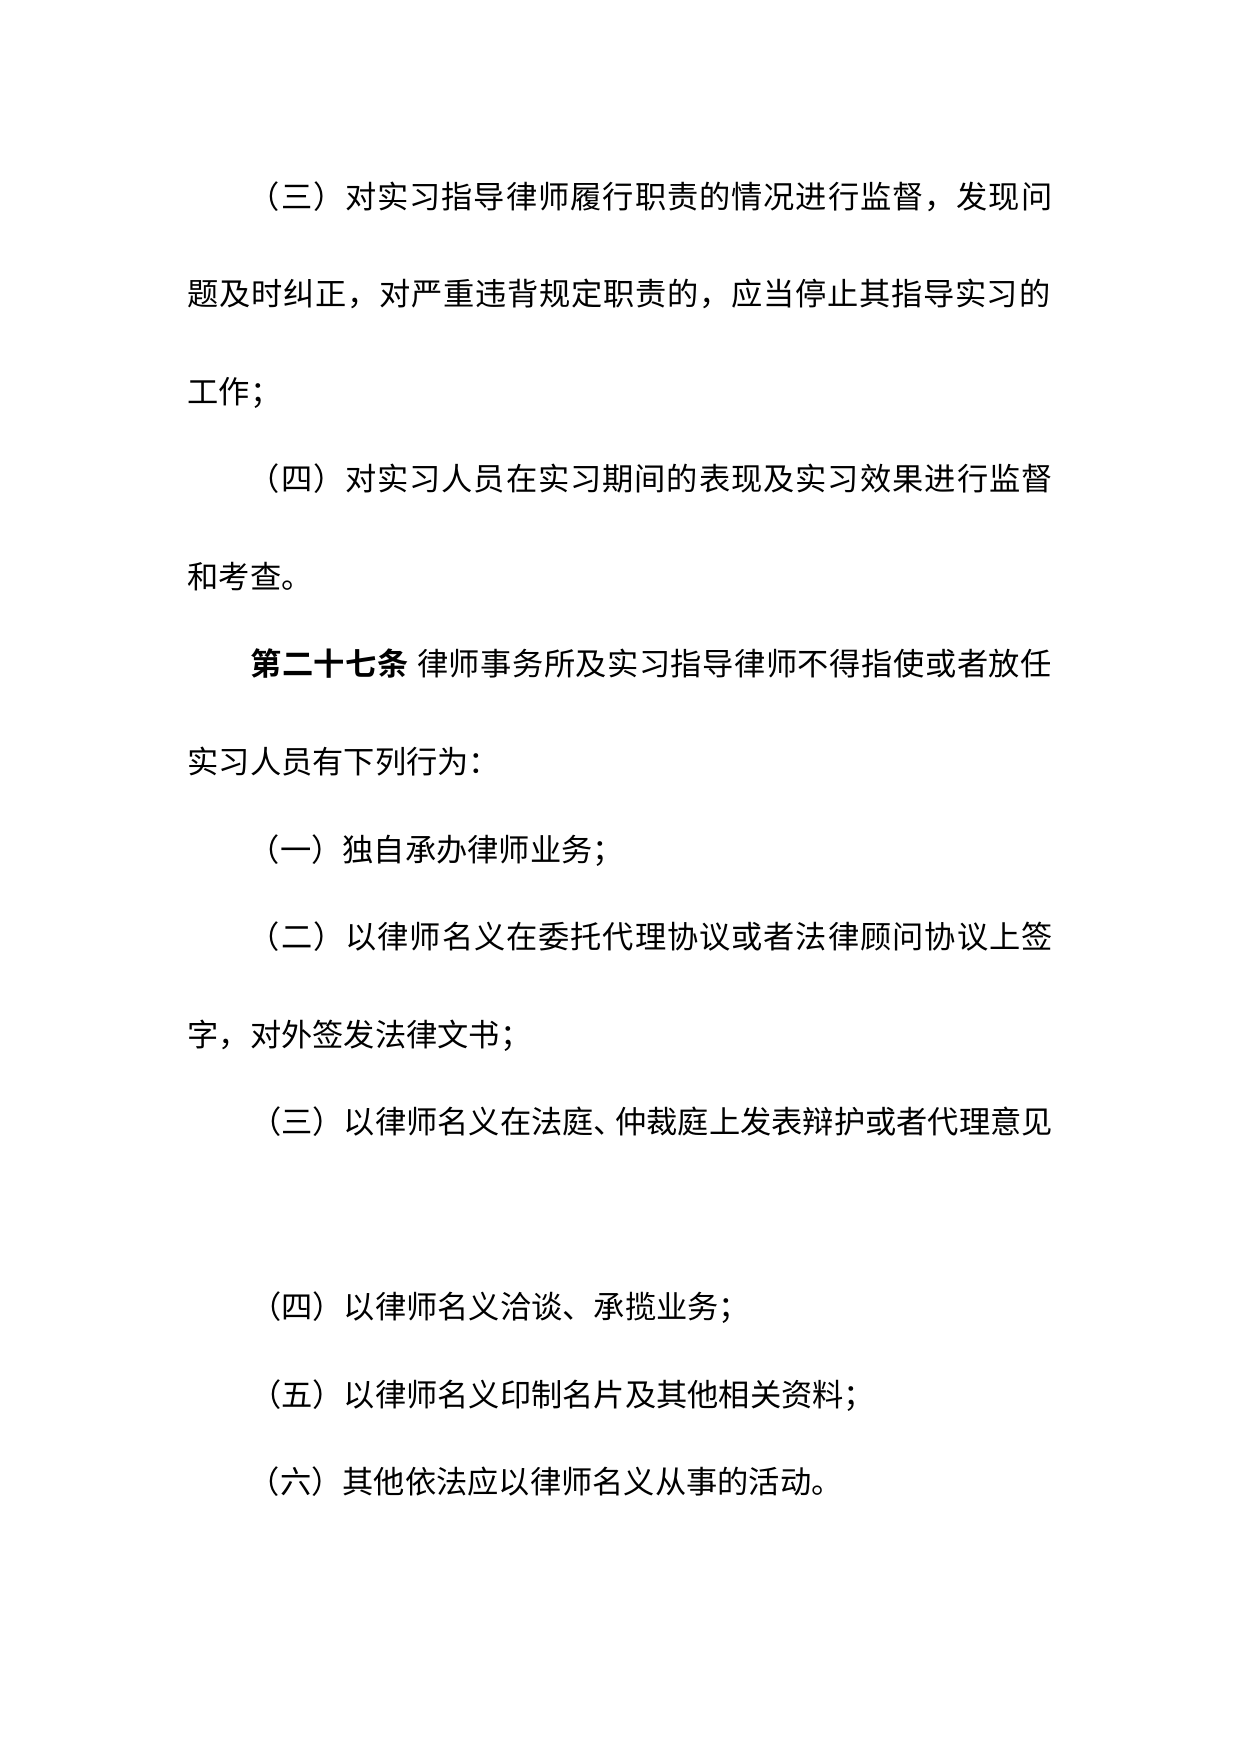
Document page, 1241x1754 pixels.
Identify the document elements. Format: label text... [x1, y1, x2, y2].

text （一）独自承办律师业务； [187, 1000, 1053, 1065]
text （四）以律师名义洽谈、承揽业务； [187, 1458, 1053, 1523]
text （二）定期或者适时召开会议，通报实习人员的实习情况，研究改进实习工作的措施； [187, 162, 1053, 324]
text （三）对实习指导律师履行职责的情况进行监督，发现问题及时纠正，对严重违背规定职责的，应当停止其指导实习的工作； [187, 347, 1053, 607]
text （三）以律师名义在法庭、仲裁庭上发表辩护或者代理意见； [187, 1273, 1053, 1435]
text （二）以律师名义在委托代理协议或者法律顾问协议上签字，对外签发法律文书； [187, 1087, 1053, 1250]
text 第二十七条 律师事务所及实习指导律师不得指使或者放任实习人员有下列行为： [187, 815, 1053, 977]
text （四）对实习人员在实习期间的表现及实习效果进行监督和考查。 [187, 630, 1053, 792]
